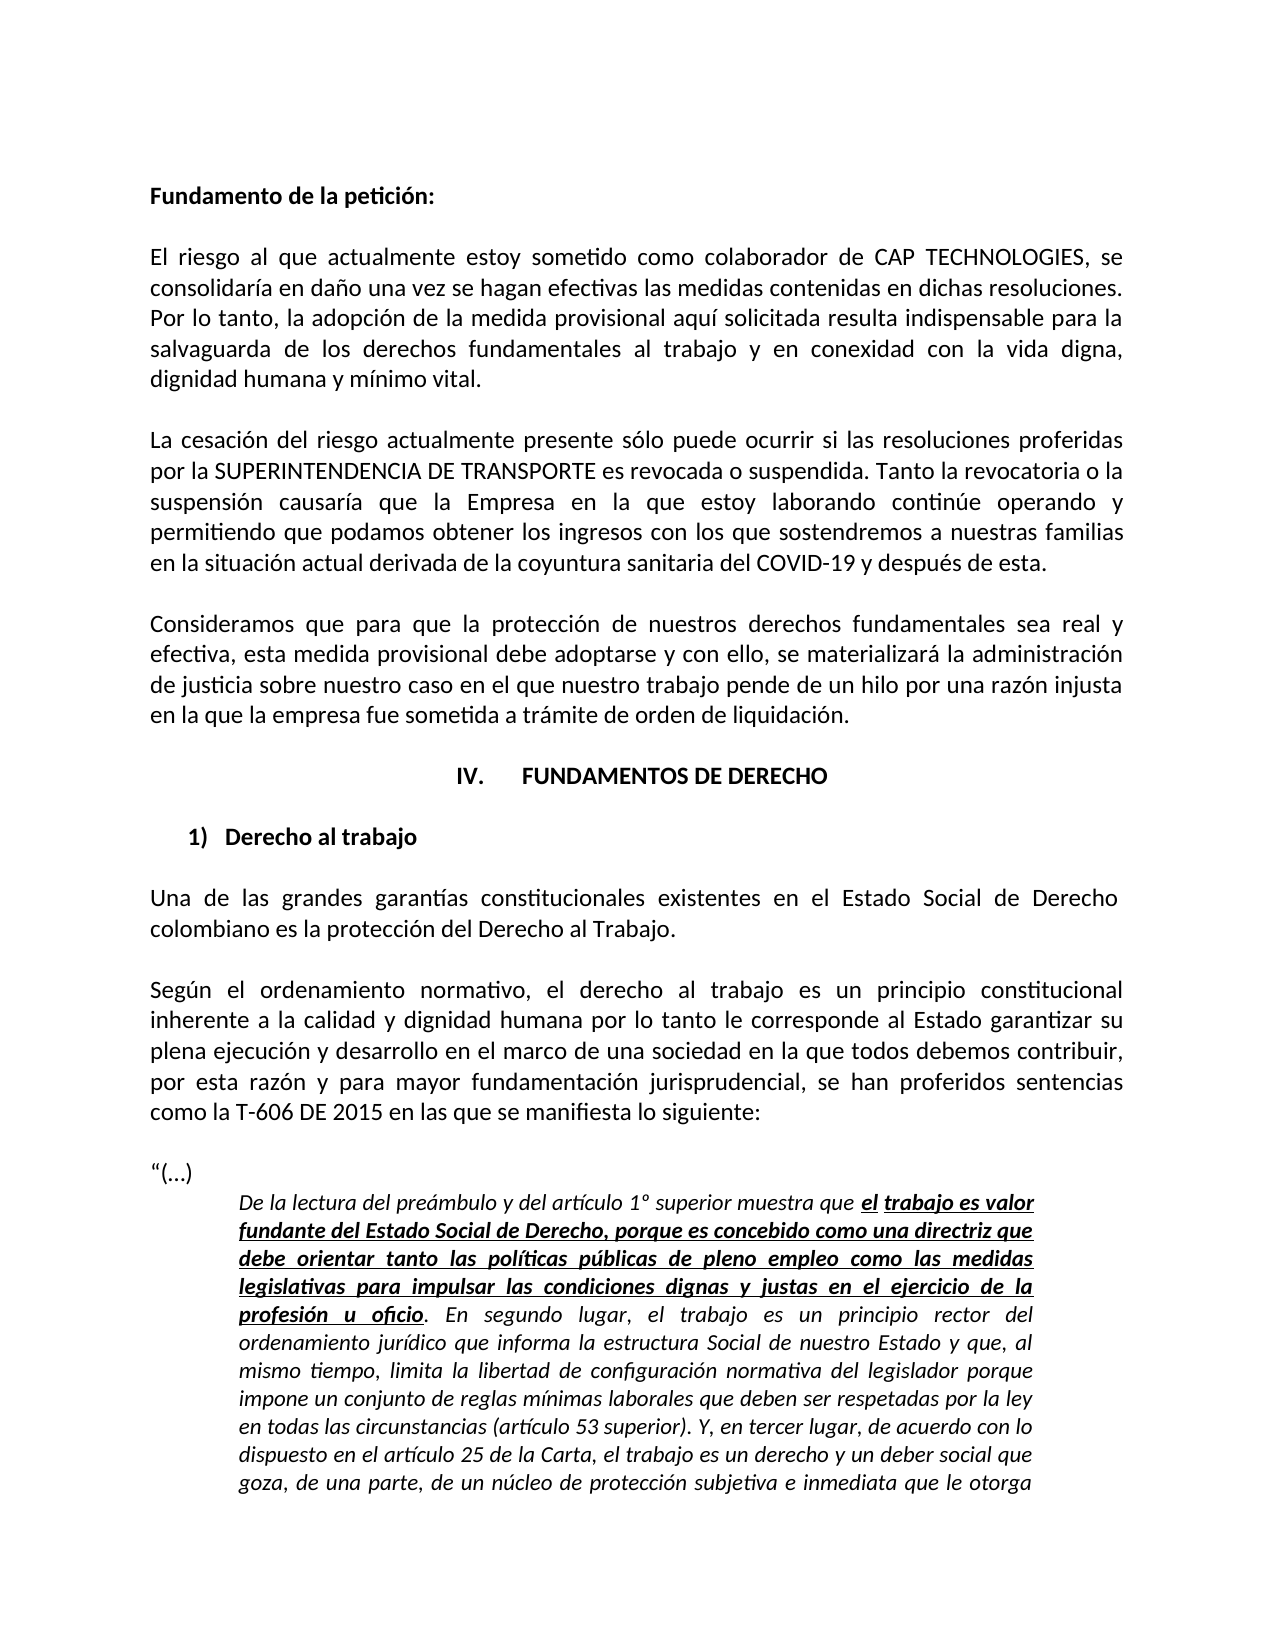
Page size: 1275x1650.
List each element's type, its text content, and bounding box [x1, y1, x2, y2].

text Consideramos que para que la protección de nuestros derechos fundamentales sea real y efectiva, esta medida provisional debe adoptarse y con ello, se materializará la administración de justicia sobre nuestro caso en el que nuestro trabajo pende de un hilo por una razón injusta en la que la empresa fue sometida a trámite de orden de liquidación. [150, 608, 1125, 730]
text El riesgo al que actualmente estoy sometido como colaborador de CAP TECHNOLOGIES, se consolidaría en daño una vez se hagan efectivas las medidas contenidas en dichas resoluciones. Por lo tanto, la adopción de la medida provisional aquí solicitada resulta indispensable para la salvaguarda de los derechos fundamentales al trabajo y en conexidad con la vida digna, dignidad humana y mínimo vital. [150, 242, 1125, 394]
text “(…) [150, 1157, 1125, 1188]
text Fundamento de la petición: [150, 181, 1125, 211]
list FUNDAMENTOS DE DERECHO [187, 760, 1125, 791]
text Una de las grandes garantías constitucionales existentes en el Estado Social de Derecho colombiano es la protección del Derecho al Trabajo. [150, 882, 1120, 943]
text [239, 1188, 1036, 1496]
list Derecho al trabajo [187, 821, 1125, 852]
text Según el ordenamiento normativo, el derecho al trabajo es un principio constitucional inherente a la calidad y dignidad humana por lo tanto le corresponde al Estado garantizar su plena ejecución y desarrollo en el marco de una sociedad en la que todos debemos contribuir, por esta razón y para mayor fundamentación jurisprudencial, se han proferidos sentencias como la T-606 DE 2015 en las que se manifiesta lo siguiente: [150, 974, 1125, 1127]
text La cesación del riesgo actualmente presente sólo puede ocurrir si las resoluciones proferidas por la SUPERINTENDENCIA DE TRANSPORTE es revocada o suspendida. Tanto la revocatoria o la suspensión causaría que la Empresa en la que estoy laborando continúe operando y permitiendo que podamos obtener los ingresos con los que sostendremos a nuestras familias en la situación actual derivada de la coyuntura sanitaria del COVID-19 y después de esta. [150, 425, 1125, 577]
